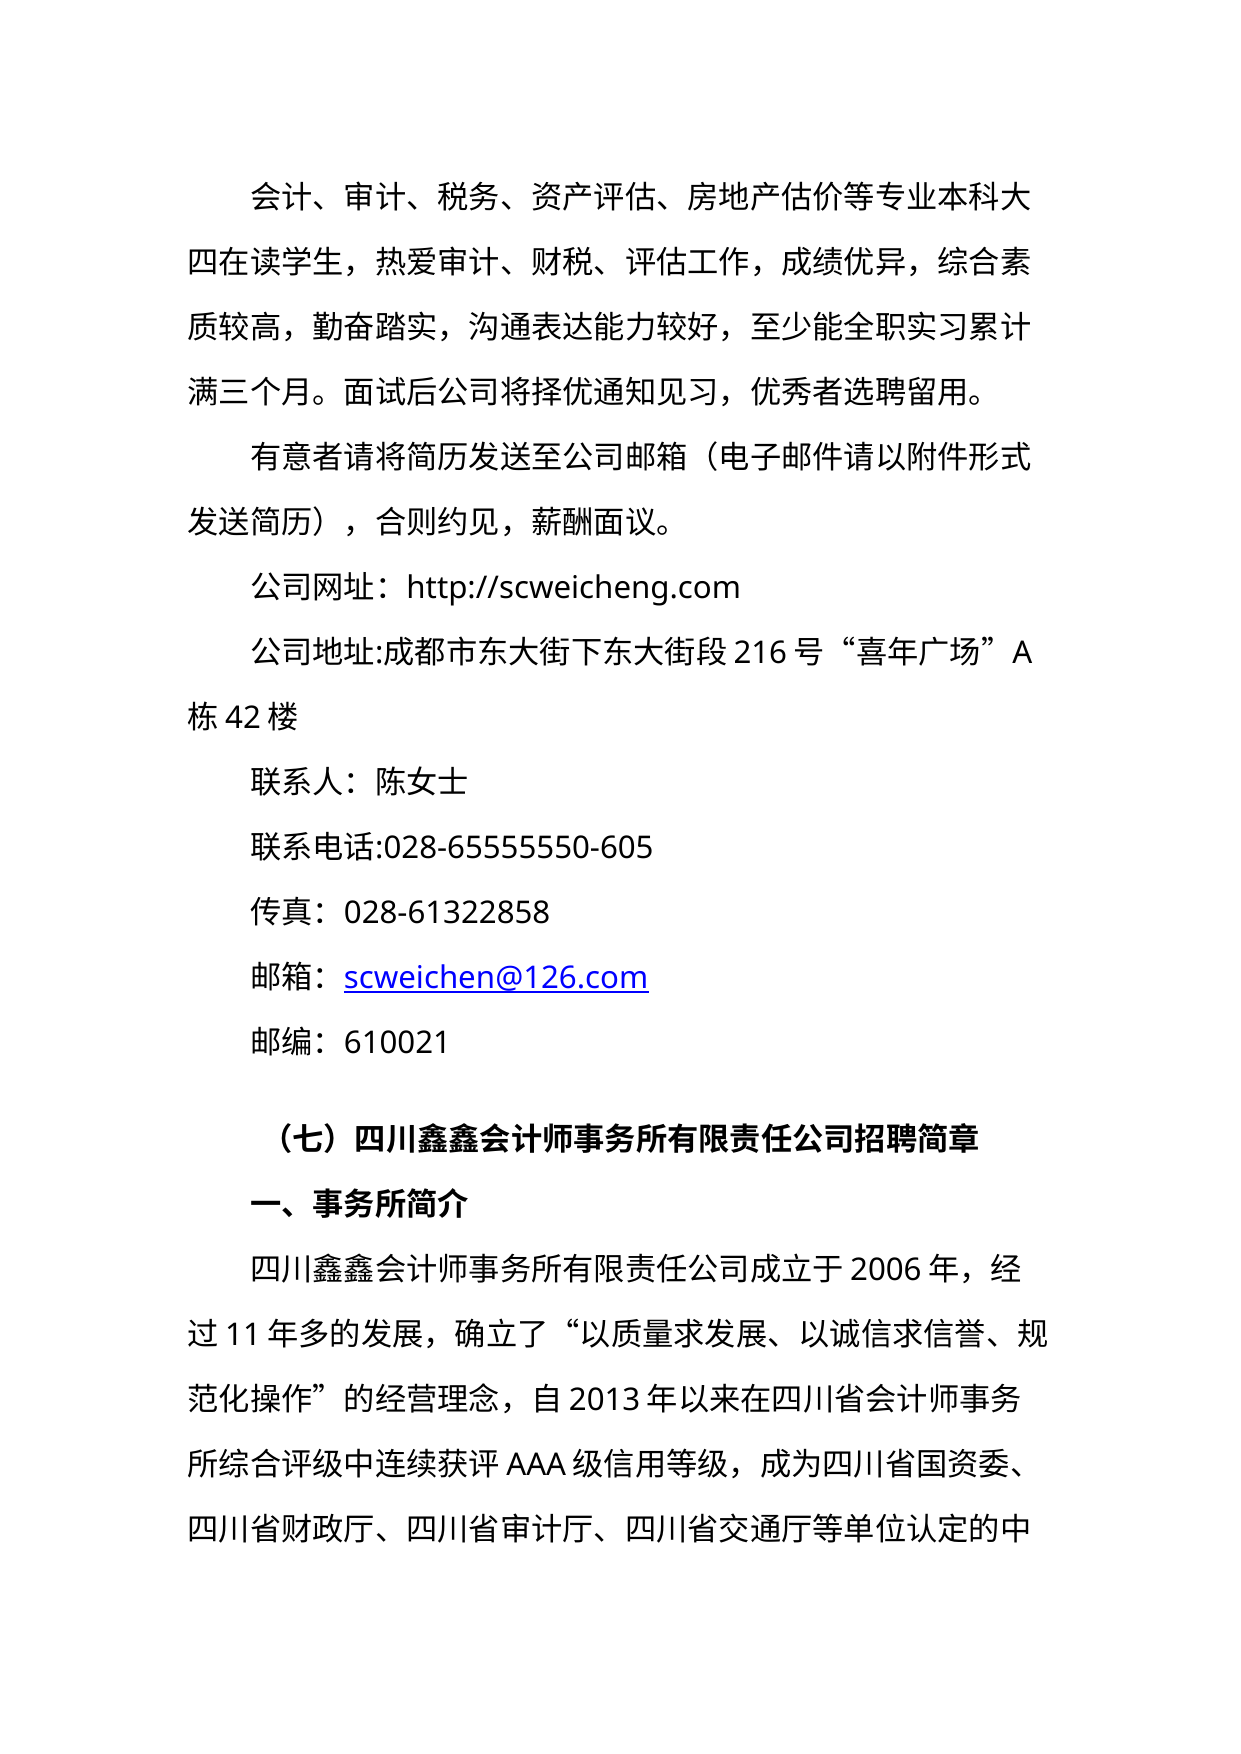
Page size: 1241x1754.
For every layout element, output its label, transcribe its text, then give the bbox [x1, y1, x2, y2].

text 联系人：陈女士 [187, 747, 1053, 812]
text 公司地址:成都市东大街下东大街段216号“喜年广场”A栋42楼 [187, 617, 1053, 747]
text 公司网址：http://scweicheng.com [187, 552, 1053, 617]
text 联系电话:028-65555550-605 [187, 812, 1053, 877]
text （七）四川鑫鑫会计师事务所有限责任公司招聘简章 [187, 1104, 1053, 1169]
text 一、事务所简介 [187, 1169, 1053, 1234]
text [187, 1234, 1053, 1559]
text 传真：028-61322858 [187, 877, 1053, 942]
text 有意者请将简历发送至公司邮箱（电子邮件请以附件形式发送简历），合则约见，薪酬面议。 [187, 422, 1053, 552]
text 会计、审计、税务、资产评估、房地产估价等专业本科大四在读学生，热爱审计、财税、评估工作，成绩优异，综合素质较高，勤奋踏实，沟通表达能力较好，至少能全职实习累计满三个月。面试后公司将择优通知见习，优秀者选聘留用。 [187, 162, 1053, 422]
text 邮编：610021 [187, 1007, 1053, 1072]
text 邮箱：scweichen@126.com [187, 942, 1053, 1007]
